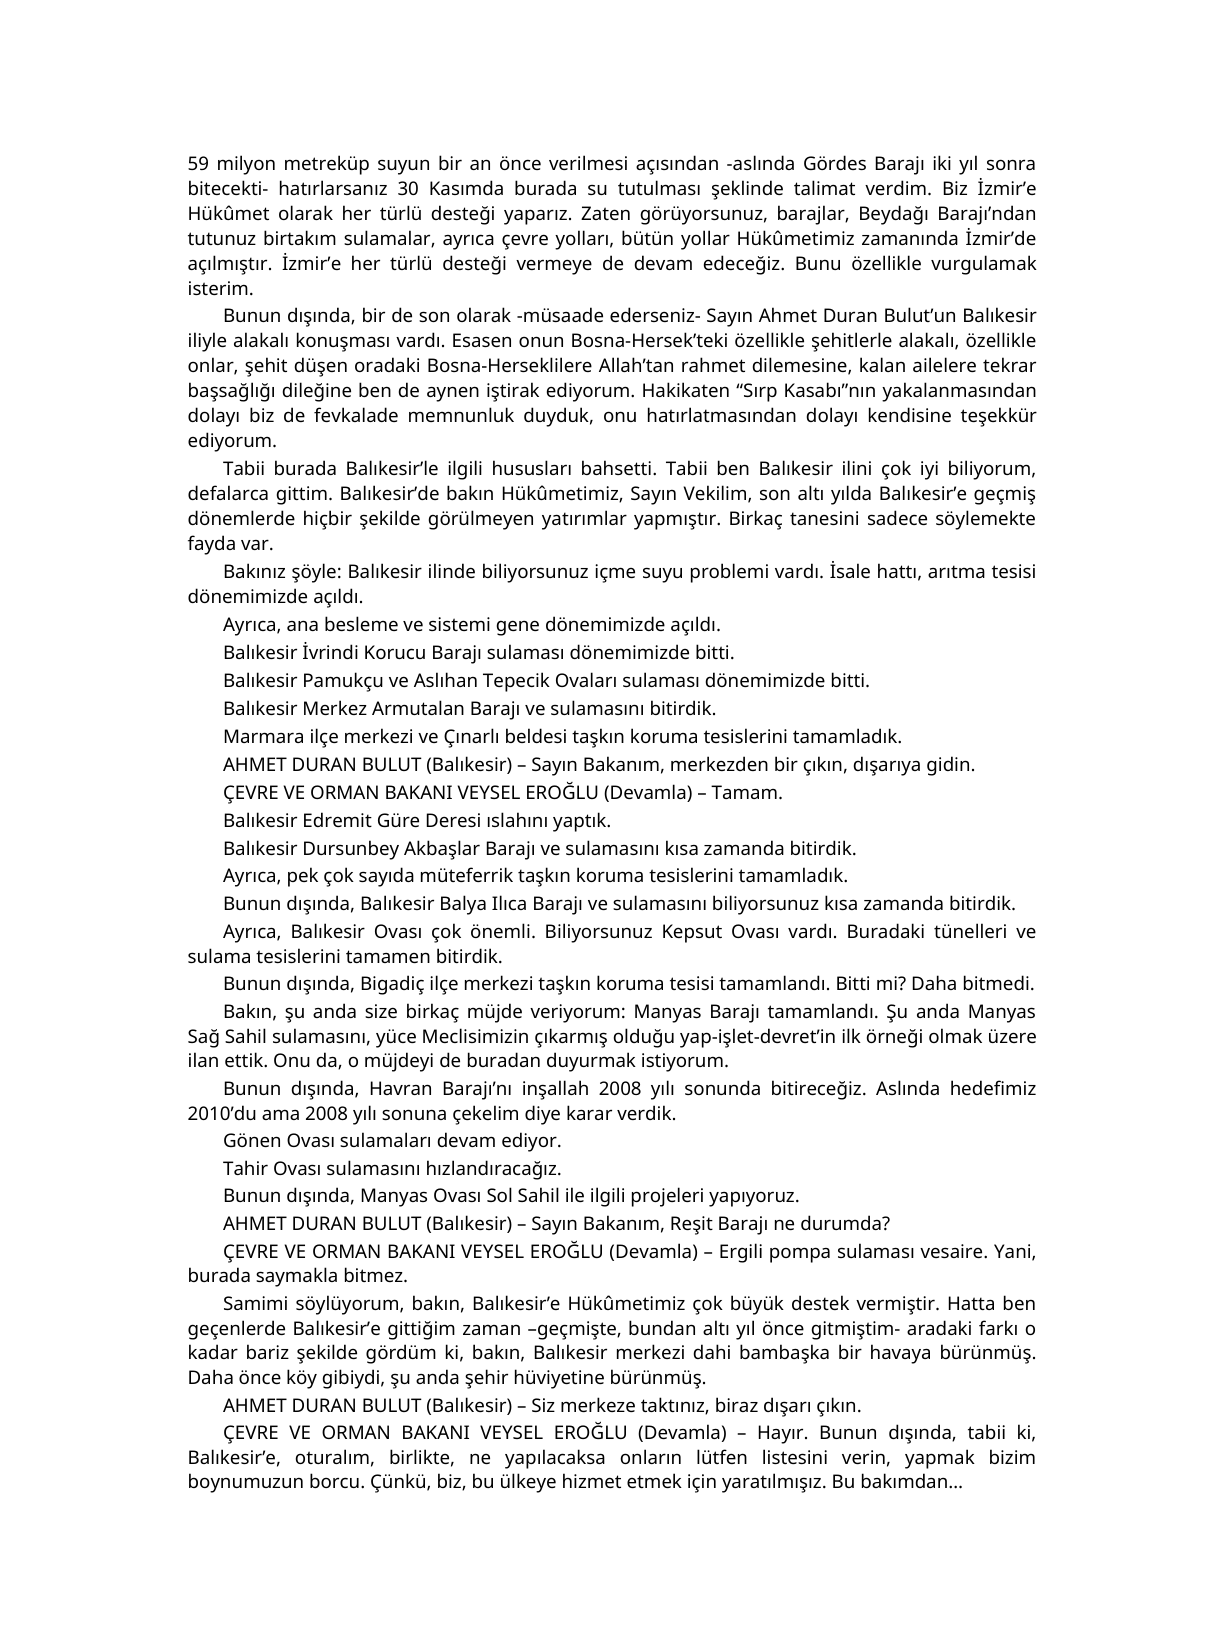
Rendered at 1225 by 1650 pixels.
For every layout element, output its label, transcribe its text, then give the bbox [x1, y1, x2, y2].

text Bunun dışında, bir de son olarak -müsaade ederseniz- Sayın Ahmet Duran Bulut’un Balıkesir iliyle alakalı konuşması vardı. Esasen onun Bosna-Hersek’teki özellikle şehitlerle alakalı, özellikle onlar, şehit düşen oradaki Bosna-Herseklilere Allah’tan rahmet dilemesine, kalan ailelere tekrar başsağlığı dileğine ben de aynen iştirak ediyorum. Hakikaten “Sırp Kasabı”nın yakalanmasından dolayı biz de fevkalade memnunluk duyduk, onu hatırlatmasından dolayı kendisine teşekkür ediyorum. [187, 303, 1037, 453]
text ÇEVRE VE ORMAN BAKANI VEYSEL EROĞLU (Devamla) – Tamam. [187, 779, 1037, 804]
text Marmara ilçe merkezi ve Çınarlı beldesi taşkın koruma tesislerini tamamladık. [187, 723, 1037, 748]
text Bunun dışında, Bigadiç ilçe merkezi taşkın koruma tesisi tamamlandı. Bitti mi? Daha bitmedi. [187, 971, 1037, 996]
text Balıkesir Pamukçu ve Aslıhan Tepecik Ovaları sulaması dönemimizde bitti. [187, 667, 1037, 692]
text Bakın, şu anda size birkaç müjde veriyorum: Manyas Barajı tamamlandı. Şu anda Manyas Sağ Sahil sulamasını, yüce Meclisimizin çıkarmış olduğu yap-işlet-devret’in ilk örneği olmak üzere ilan ettik. Onu da, o müjdeyi de buradan duyurmak istiyorum. [187, 999, 1037, 1073]
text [187, 150, 1037, 300]
text AHMET DURAN BULUT (Balıkesir) – Sayın Bakanım, Reşit Barajı ne durumda? [187, 1211, 1037, 1235]
text Balıkesir Merkez Armutalan Barajı ve sulamasını bitirdik. [187, 695, 1037, 720]
text Tabii burada Balıkesir’le ilgili hususları bahsetti. Tabii ben Balıkesir ilini çok iyi biliyorum, defalarca gittim. Balıkesir’de bakın Hükûmetimiz, Sayın Vekilim, son altı yılda Balıkesir’e geçmiş dönemlerde hiçbir şekilde görülmeyen yatırımlar yapmıştır. Birkaç tanesini sadece söylemekte fayda var. [187, 456, 1037, 556]
text Ayrıca, ana besleme ve sistemi gene dönemimizde açıldı. [187, 612, 1037, 637]
text Bakınız şöyle: Balıkesir ilinde biliyorsunuz içme suyu problemi vardı. İsale hattı, arıtma tesisi dönemimizde açıldı. [187, 559, 1037, 609]
text Balıkesir Edremit Güre Deresi ıslahını yaptık. [187, 807, 1037, 832]
text Bunun dışında, Balıkesir Balya Ilıca Barajı ve sulamasını biliyorsunuz kısa zamanda bitirdik. [187, 891, 1037, 916]
text ÇEVRE VE ORMAN BAKANI VEYSEL EROĞLU (Devamla) – Hayır. Bunun dışında, tabii ki, Balıkesir’e, oturalım, birlikte, ne yapılacaksa onların lütfen listesini verin, yapmak bizim boynumuzun borcu. Çünkü, biz, bu ülkeye hizmet etmek için yaratılmışız. Bu bakımdan… [187, 1420, 1037, 1494]
text ÇEVRE VE ORMAN BAKANI VEYSEL EROĞLU (Devamla) – Ergili pompa sulaması vesaire. Yani, burada saymakla bitmez. [187, 1238, 1037, 1288]
text Gönen Ovası sulamaları devam ediyor. [187, 1128, 1037, 1153]
text Balıkesir Dursunbey Akbaşlar Barajı ve sulamasını kısa zamanda bitirdik. [187, 835, 1037, 860]
text Bunun dışında, Manyas Ovası Sol Sahil ile ilgili projeleri yapıyoruz. [187, 1183, 1037, 1208]
text Samimi söylüyorum, bakın, Balıkesir’e Hükûmetimiz çok büyük destek vermiştir. Hatta ben geçenlerde Balıkesir’e gittiğim zaman –geçmişte, bundan altı yıl önce gitmiştim- aradaki farkı o kadar bariz şekilde gördüm ki, bakın, Balıkesir merkezi dahi bambaşka bir havaya bürünmüş. Daha önce köy gibiydi, şu anda şehir hüviyetine bürünmüş. [187, 1291, 1037, 1389]
text Balıkesir İvrindi Korucu Barajı sulaması dönemimizde bitti. [187, 639, 1037, 664]
text Bunun dışında, Havran Barajı’nı inşallah 2008 yılı sonunda bitireceğiz. Aslında hedefimiz 2010’du ama 2008 yılı sonuna çekelim diye karar verdik. [187, 1076, 1037, 1125]
text Ayrıca, pek çok sayıda müteferrik taşkın koruma tesislerini tamamladık. [187, 863, 1037, 888]
text AHMET DURAN BULUT (Balıkesir) – Siz merkeze taktınız, biraz dışarı çıkın. [187, 1392, 1037, 1417]
text AHMET DURAN BULUT (Balıkesir) – Sayın Bakanım, merkezden bir çıkın, dışarıya gidin. [187, 751, 1037, 776]
text Ayrıca, Balıkesir Ovası çok önemli. Biliyorsunuz Kepsut Ovası vardı. Buradaki tünelleri ve sulama tesislerini tamamen bitirdik. [187, 919, 1037, 968]
text Tahir Ovası sulamasını hızlandıracağız. [187, 1156, 1037, 1180]
